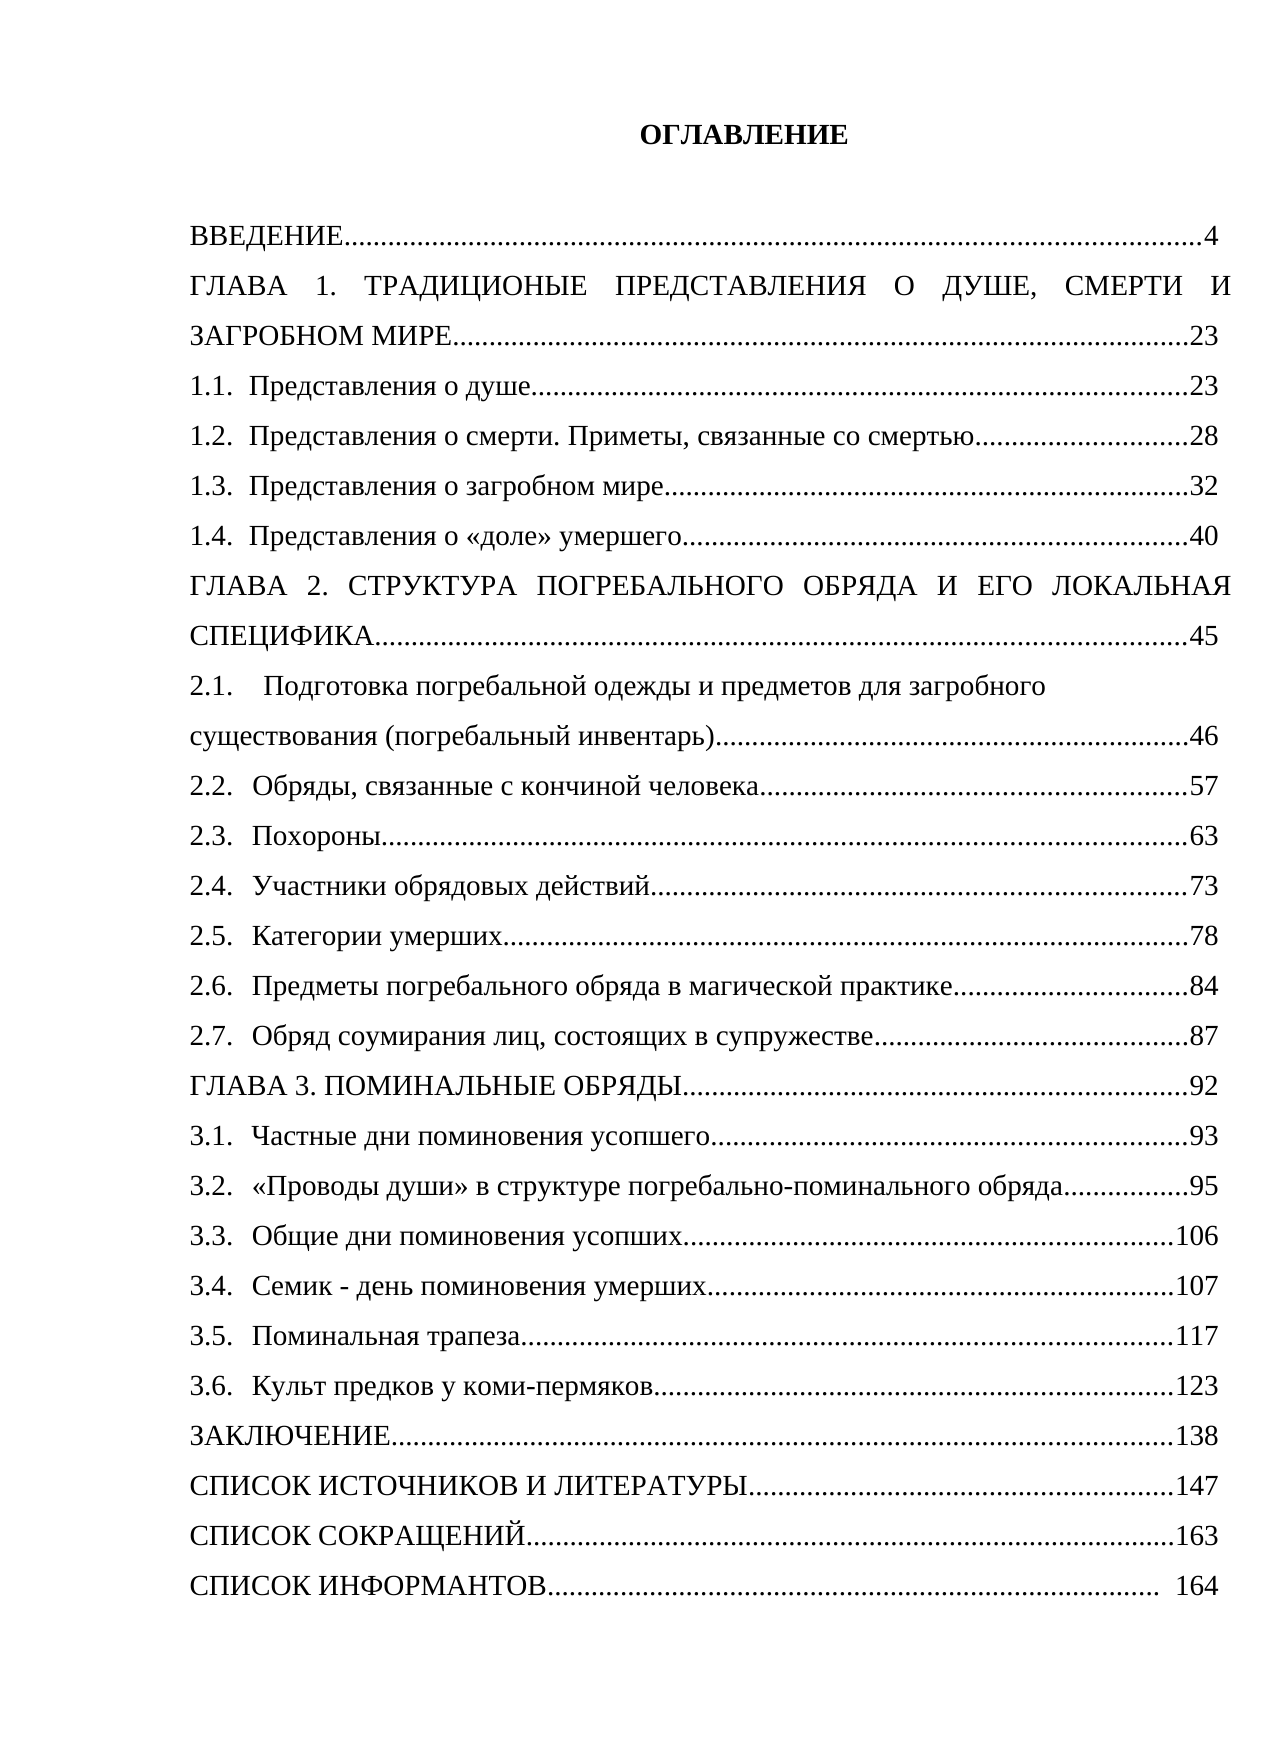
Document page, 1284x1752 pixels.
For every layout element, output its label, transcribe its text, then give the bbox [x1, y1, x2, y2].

text ГЛАВА 2. СТРУКТУРА ПОГРЕБАЛЬНОГО ОБРЯДА И ЕГО ЛОКАЛЬНАЯ СПЕЦИФИКА 45 [189, 555, 1232, 655]
list Представления о смерти. Приметы, связанные со смертью 28 [189, 405, 1232, 455]
list «Проводы души» в структуре погребально-поминального обряда 95 [189, 1155, 1232, 1205]
list Похороны 63 [189, 805, 1232, 855]
list Представления о загробном мире 32 [189, 455, 1232, 505]
list Обряд соумирания лиц, состоящих в супружестве 87 [189, 1005, 1232, 1055]
list Общие дни поминовения усопших 106 [189, 1205, 1232, 1255]
list Культ предков у коми-пермяков 123 [189, 1355, 1232, 1405]
list Представления о душе 23 [189, 355, 1232, 405]
text СПИСОК ИСТОЧНИКОВ И ЛИТЕРАТУРЫ 147 [189, 1455, 1232, 1505]
text СПИСОК СОКРАЩЕНИЙ 163 [189, 1505, 1232, 1555]
text ГЛАВА 3. ПОМИНАЛЬНЫЕ ОБРЯДЫ 92 [189, 1055, 1232, 1105]
list Семик - день поминовения умерших 107 [189, 1255, 1232, 1305]
list Предметы погребального обряда в магической практике 84 [189, 955, 1232, 1005]
text СПИСОК ИНФОРМАНТОВ 164 [189, 1555, 1232, 1605]
text ВВЕДЕНИЕ 4 [189, 205, 1232, 255]
text ЗАКЛЮЧЕНИЕ 138 [189, 1405, 1232, 1455]
text ГЛАВА 1. ТРАДИЦИОНЫЕ ПРЕДСТАВЛЕНИЯ О ДУШЕ, СМЕРТИ И ЗАГРОБНОМ МИРЕ 23 [189, 255, 1232, 355]
list Участники обрядовых действий 73 [189, 855, 1232, 905]
text существования (погребальный инвентарь) 46 [189, 705, 1232, 755]
list Поминальная трапеза 117 [189, 1305, 1232, 1355]
text ОГЛАВЛЕНИЕ [639, 121, 1232, 150]
list Представления о «доле» умершего 40 [189, 505, 1232, 555]
list Подготовка погребальной одежды и предметов для загробного [189, 655, 1232, 705]
list Частные дни поминовения усопшего 93 [189, 1105, 1232, 1155]
list Категории умерших 78 [189, 905, 1232, 955]
list Обряды, связанные с кончиной человека 57 [189, 755, 1232, 805]
